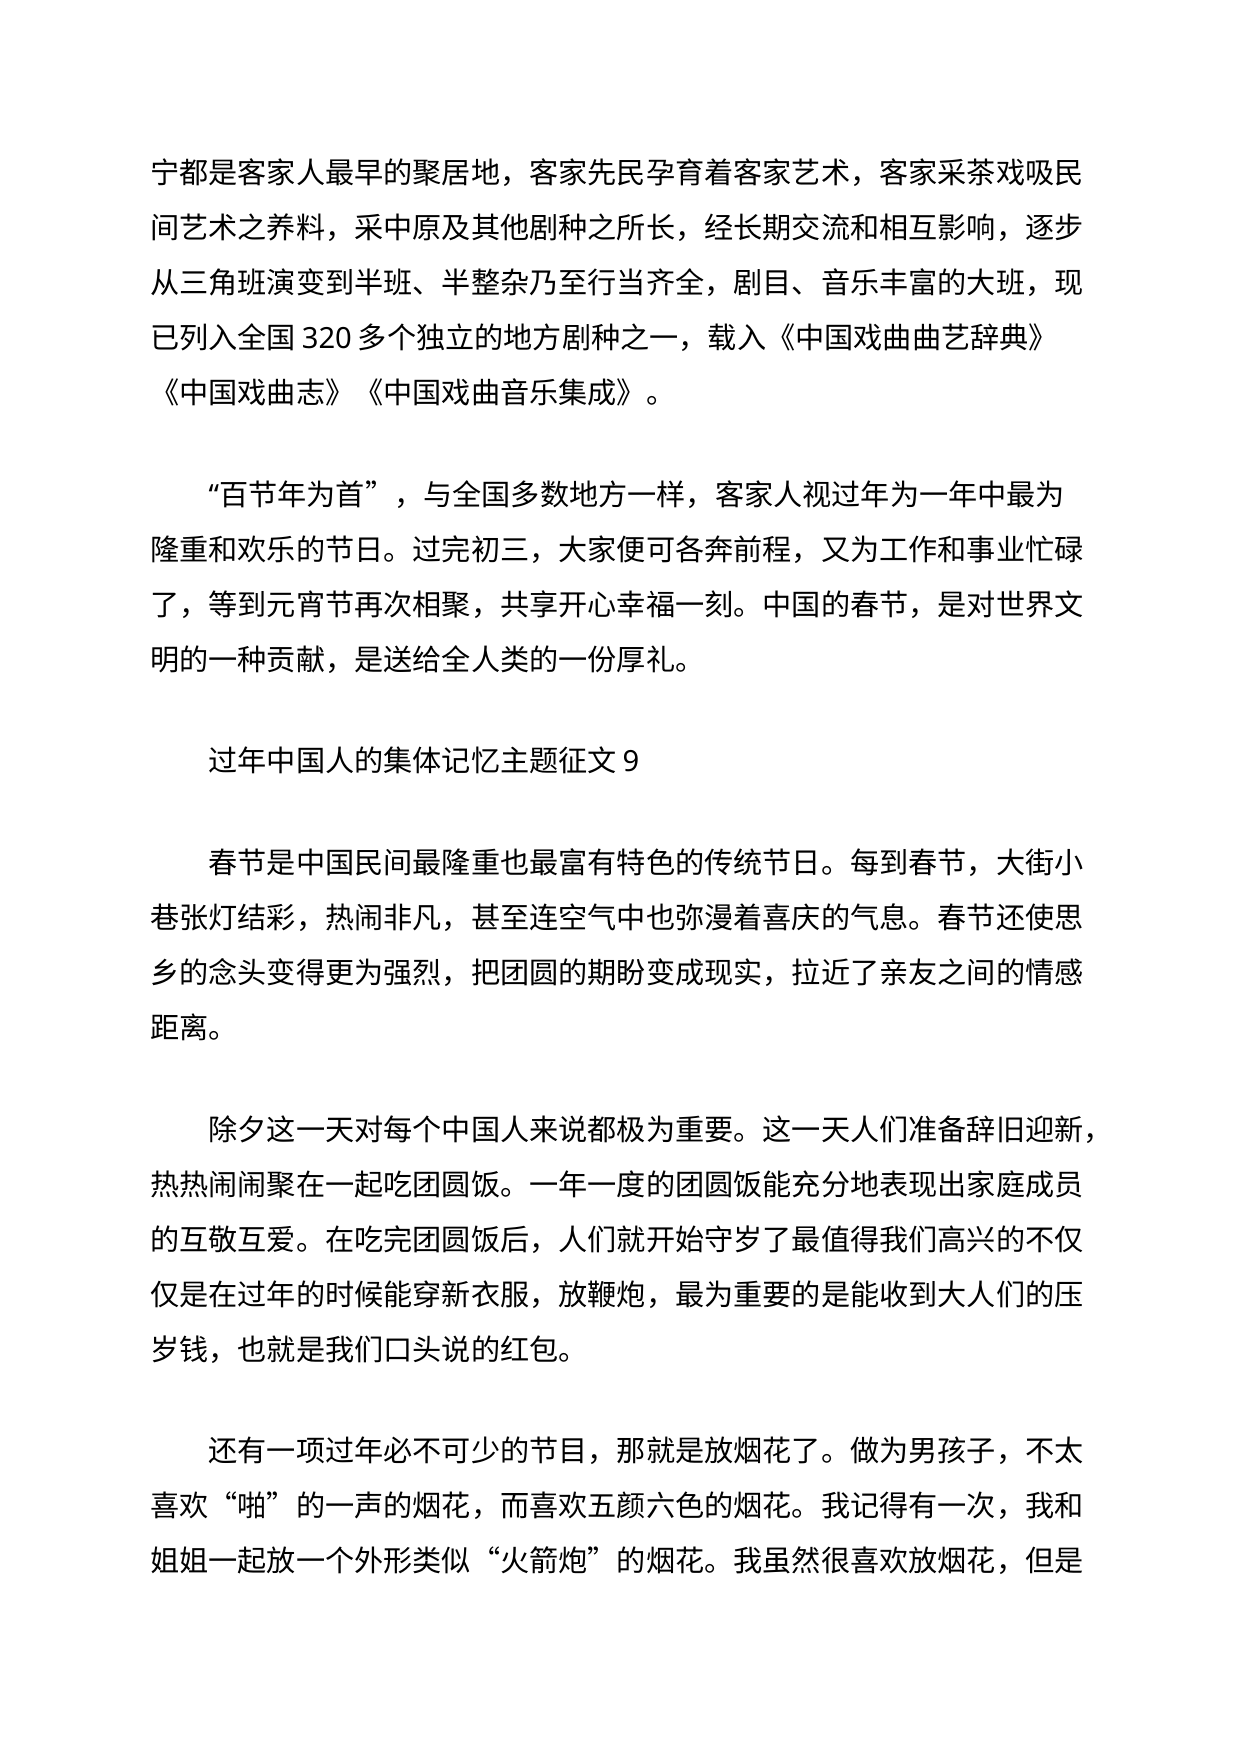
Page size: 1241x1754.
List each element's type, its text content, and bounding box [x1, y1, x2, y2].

text “百节年为首”，与全国多数地方一样，客家人视过年为一年中最为隆重和欢乐的节日。过完初三，大家便可各奔前程，又为工作和事业忙碌了，等到元宵节再次相聚，共享开心幸福一刻。中国的春节，是对世界文明的一种贡献，是送给全人类的一份厚礼。 [150, 471, 1090, 678]
text 过年中国人的集体记忆主题征文9 [150, 738, 1090, 780]
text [150, 150, 1090, 412]
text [150, 1428, 1090, 1580]
text 除夕这一天对每个中国人来说都极为重要。这一天人们准备辞旧迎新，热热闹闹聚在一起吃团圆饭。一年一度的团圆饭能充分地表现出家庭成员的互敬互爱。在吃完团圆饭后，人们就开始守岁了最值得我们高兴的不仅仅是在过年的时候能穿新衣服，放鞭炮，最为重要的是能收到大人们的压岁钱，也就是我们口头说的红包。 [150, 1106, 1090, 1368]
text 春节是中国民间最隆重也最富有特色的传统节日。每到春节，大街小巷张灯结彩，热闹非凡，甚至连空气中也弥漫着喜庆的气息。春节还使思乡的念头变得更为强烈，把团圆的期盼变成现实，拉近了亲友之间的情感距离。 [150, 840, 1090, 1047]
